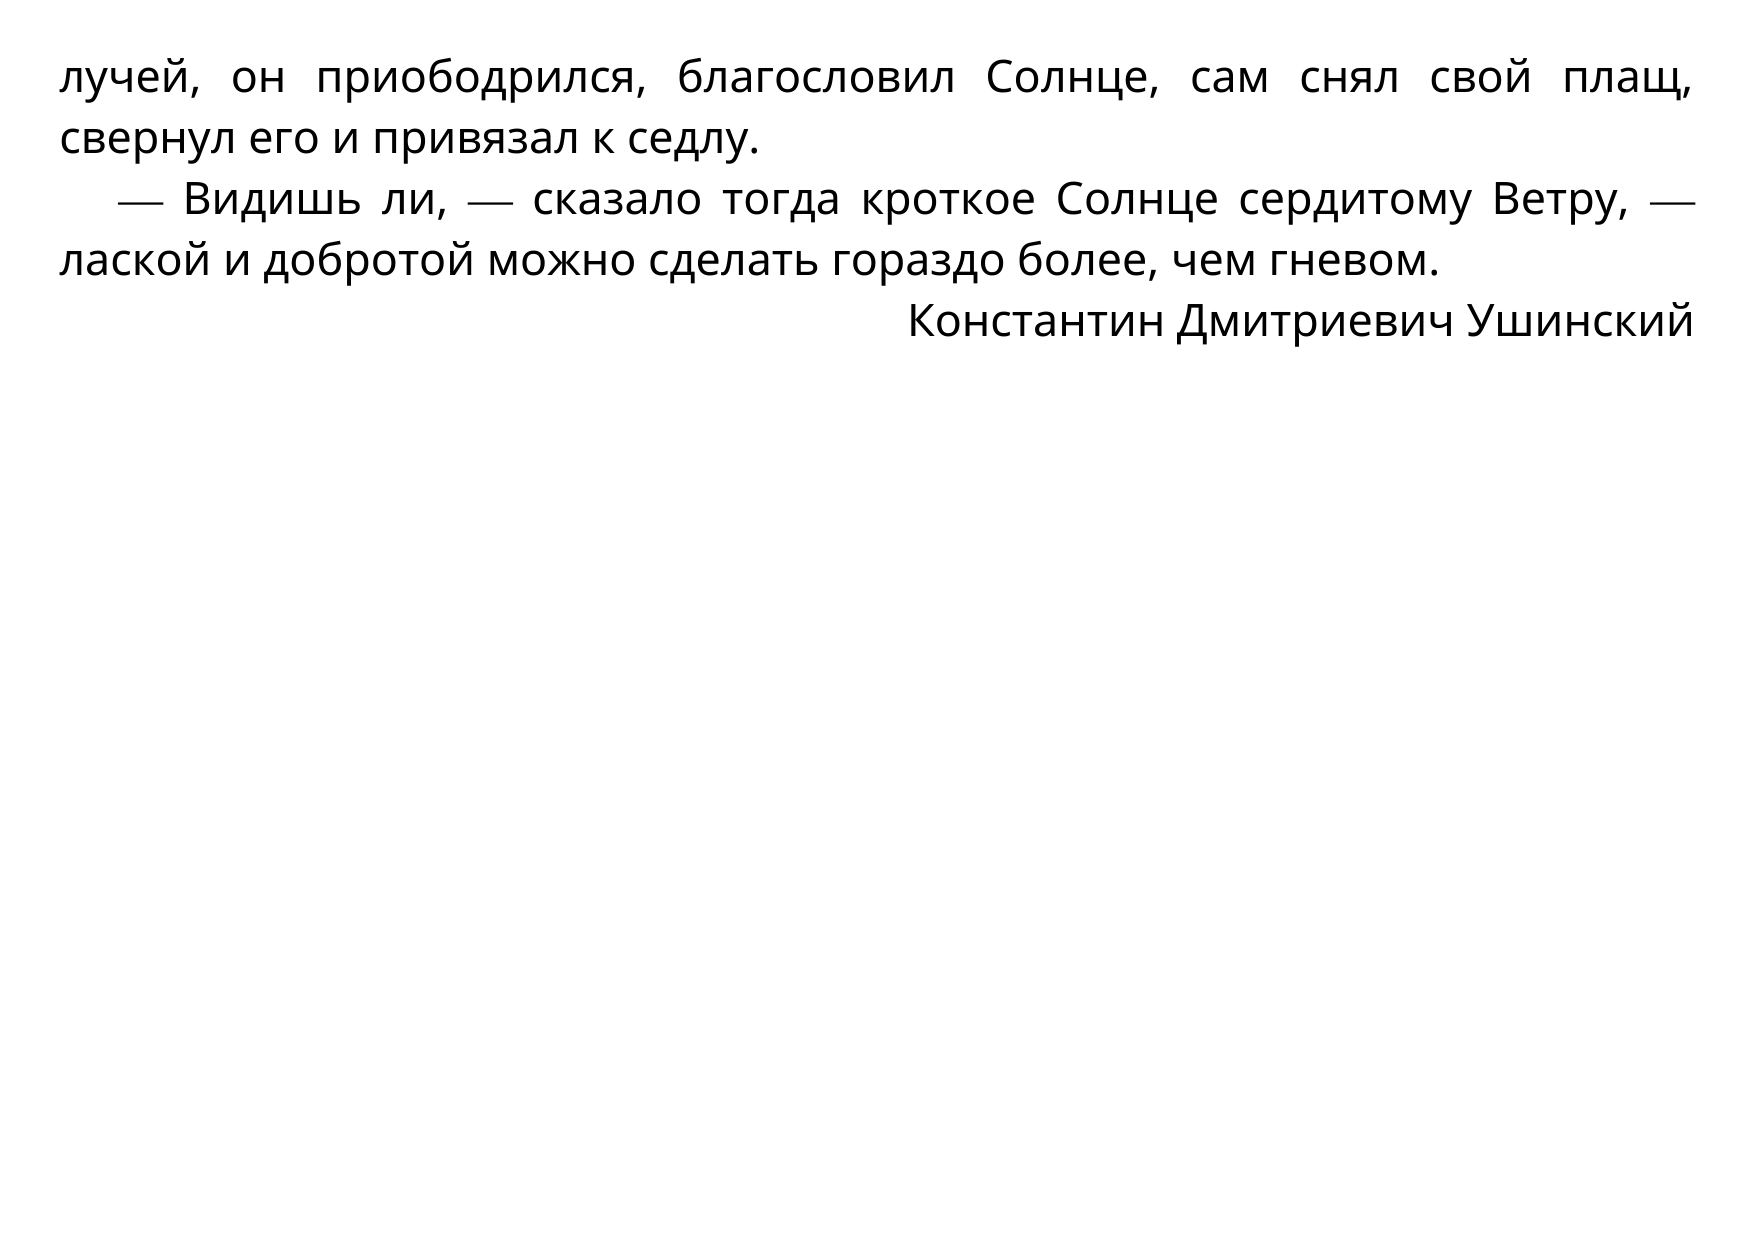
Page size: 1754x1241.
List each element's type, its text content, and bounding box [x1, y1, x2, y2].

text Константин Дмитриевич Ушинский [59, 288, 1695, 349]
text — Видишь ли, — сказало тогда кроткое Солнце сердитому Ветру, — лаской и добротой можно сделать гораздо более, чем гневом. [59, 166, 1695, 288]
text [59, 44, 1695, 166]
